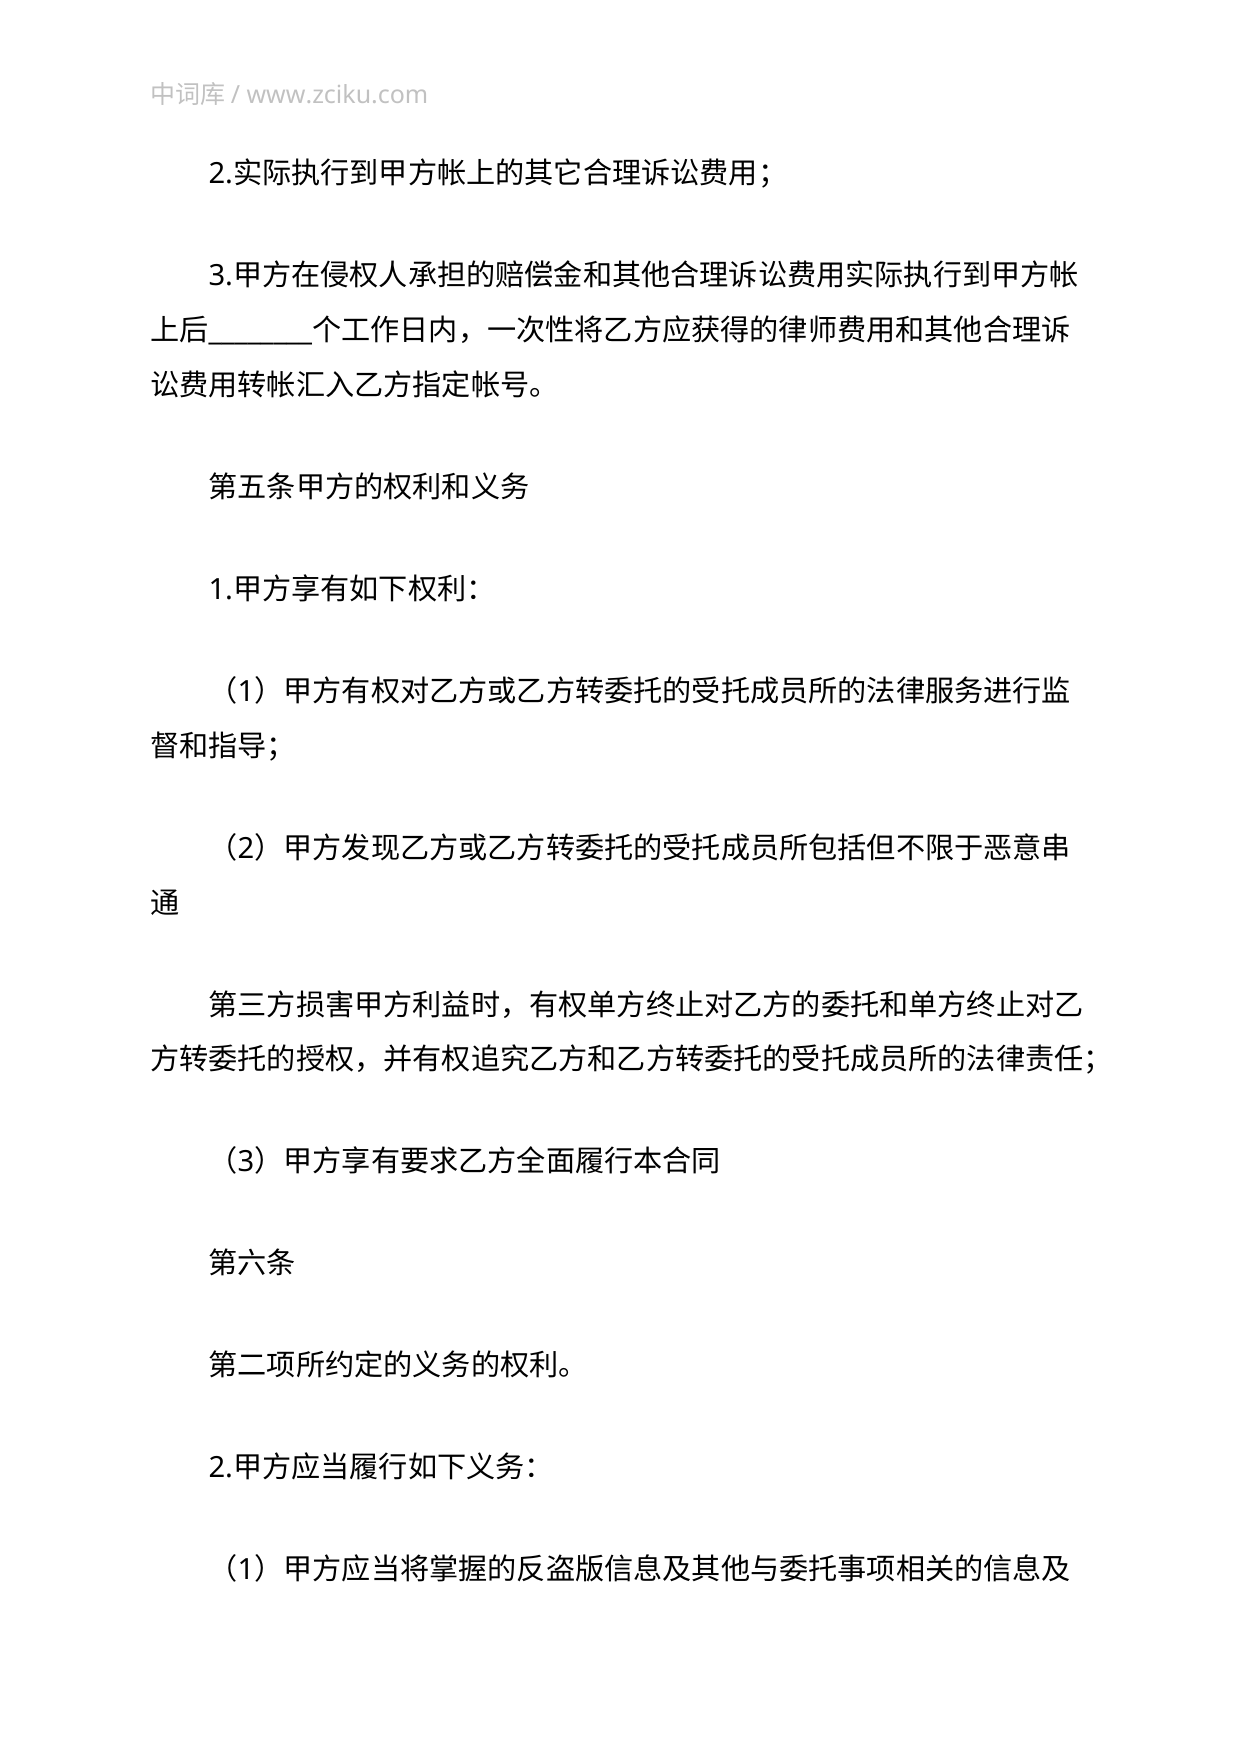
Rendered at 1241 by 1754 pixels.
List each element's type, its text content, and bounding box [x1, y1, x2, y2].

text （3）甲方享有要求乙方全面履行本合同 [150, 1138, 1090, 1180]
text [150, 1545, 1090, 1588]
text 第二项所约定的义务的权利。 [150, 1341, 1090, 1384]
text 2.甲方应当履行如下义务： [150, 1443, 1090, 1486]
text （2）甲方发现乙方或乙方转委托的受托成员所包括但不限于恶意串通 [150, 824, 1090, 922]
text （1）甲方有权对乙方或乙方转委托的受托成员所的法律服务进行监督和指导； [150, 667, 1090, 765]
text 3.甲方在侵权人承担的赔偿金和其他合理诉讼费用实际执行到甲方帐上后________个工作日内，一次性将乙方应获得的律师费用和其他合理诉讼费用转帐汇入乙方指定帐号。 [150, 252, 1090, 404]
text 第五条甲方的权利和义务 [150, 464, 1090, 506]
text 1.甲方享有如下权利： [150, 566, 1090, 608]
text 第三方损害甲方利益时，有权单方终止对乙方的委托和单方终止对乙方转委托的授权，并有权追究乙方和乙方转委托的受托成员所的法律责任； [150, 981, 1090, 1078]
text 第六条 [150, 1240, 1090, 1282]
text 2.实际执行到甲方帐上的其它合理诉讼费用； [150, 150, 1090, 192]
